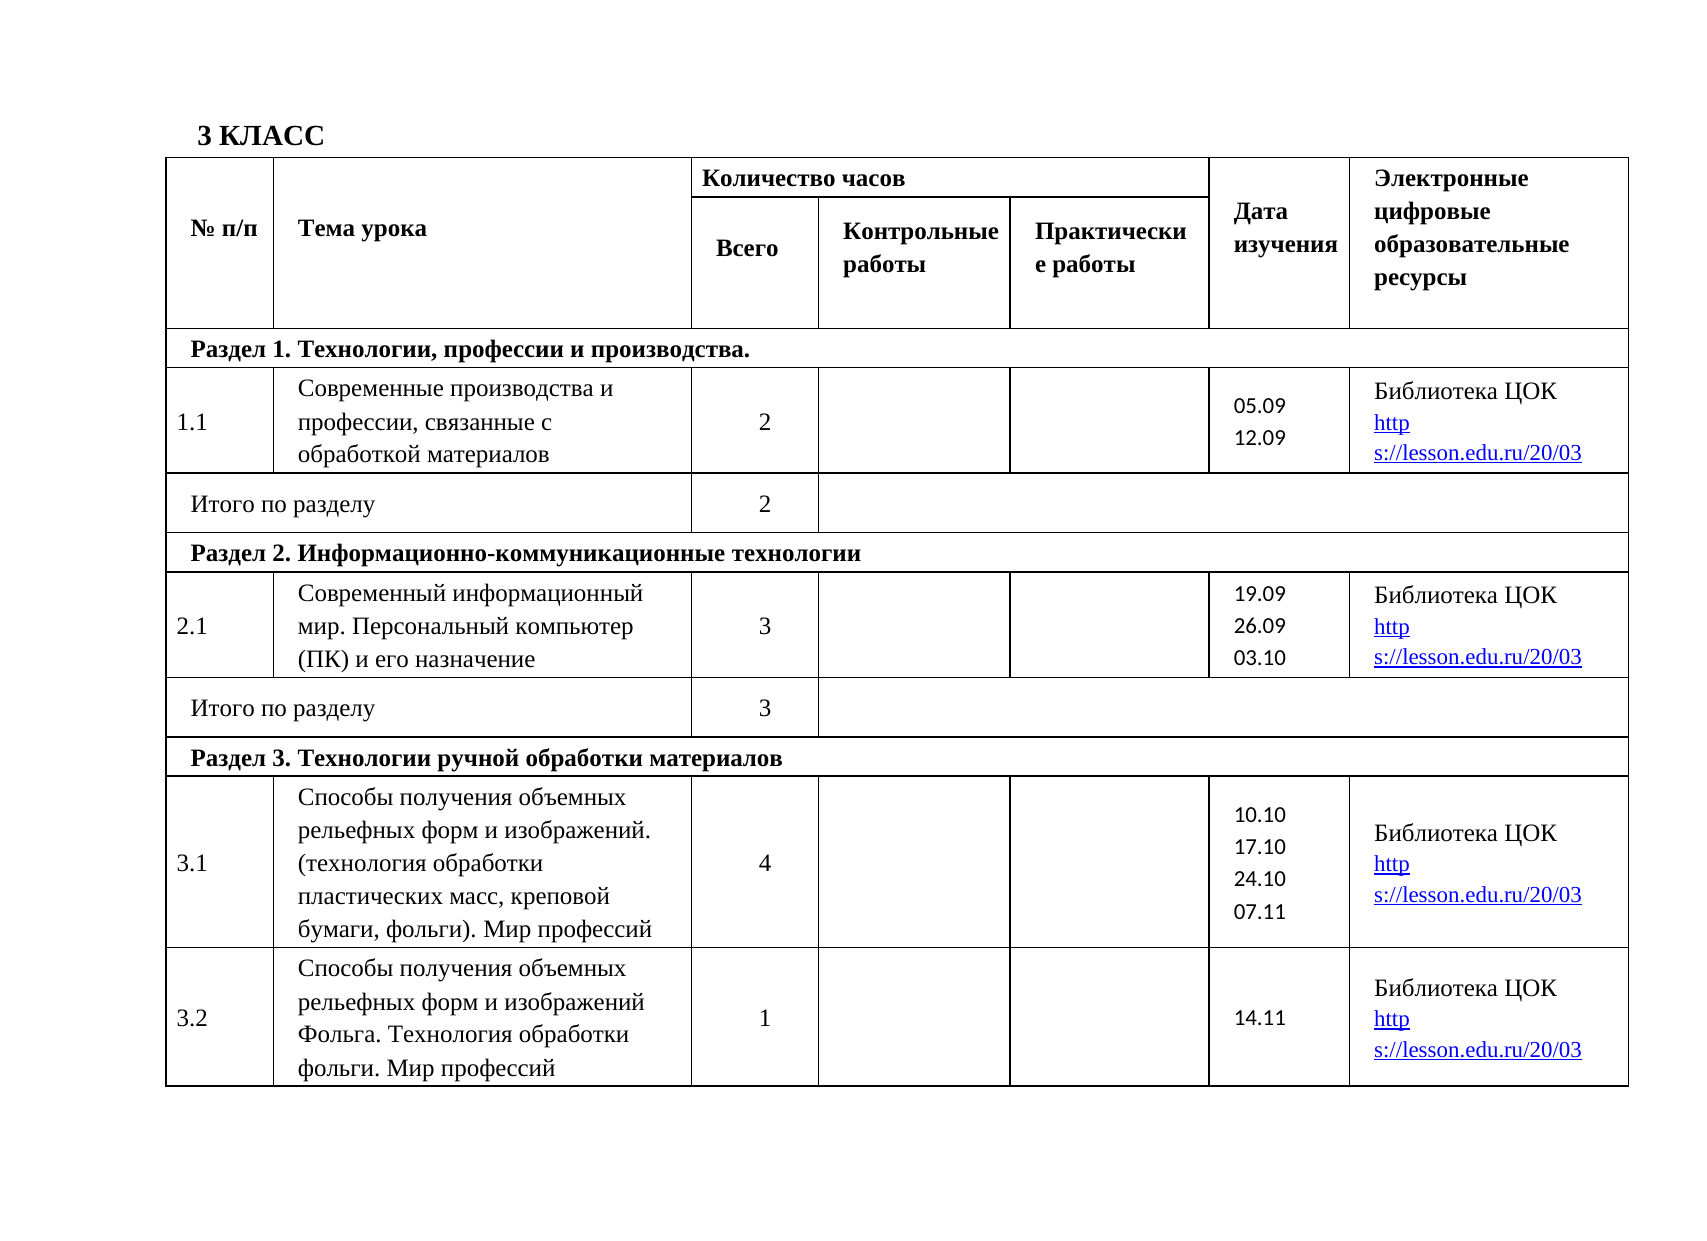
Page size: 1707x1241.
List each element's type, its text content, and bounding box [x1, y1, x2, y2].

table_cell 2.1 [167, 573, 273, 676]
table_cell Библиотека ЦОК https://lesson.edu.ru/20/03 [1350, 368, 1628, 472]
table_cell Библиотека ЦОК https://lesson.edu.ru/20/03 [1350, 777, 1628, 947]
table_cell 4 [692, 777, 818, 947]
table_cell [819, 948, 1009, 1085]
table_cell [819, 474, 1628, 532]
text 3 КЛАСС [190, 118, 1618, 152]
table_cell Итого по разделу [167, 474, 691, 532]
table_cell [819, 573, 1009, 676]
table_cell Современные производства и профессии, связанные с обработкой материалов [274, 368, 691, 472]
table_cell [1011, 573, 1208, 676]
table_header Дата изучения [1210, 158, 1349, 327]
table_cell [819, 777, 1009, 947]
table_cell [1011, 368, 1208, 472]
table_cell Современный информационный мир. Персональный компьютер (ПК) и его назначение [274, 573, 691, 676]
table_cell 19.09 26.09 03.10 [1210, 573, 1349, 676]
table_cell [819, 368, 1009, 472]
table_header Электронные цифровые образовательные ресурсы [1350, 158, 1628, 327]
table_cell 3.1 [167, 777, 273, 947]
table_cell Способы получения объемных рельефных форм и изображений Фольга. Технология обработки фольги. Мир профессий [274, 948, 691, 1085]
table_cell 1.1 [167, 368, 273, 472]
table_cell Раздел 2. Информационно-коммуникационные технологии [167, 533, 1628, 571]
table_cell 05.09 12.09 [1210, 368, 1349, 472]
table_cell Практические работы [1011, 198, 1208, 327]
table_cell Библиотека ЦОК https://lesson.edu.ru/20/03 [1350, 573, 1628, 676]
table_cell 3.2 [167, 948, 273, 1085]
table_header № п/п [167, 158, 273, 327]
table_cell 3 [692, 573, 818, 676]
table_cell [1350, 948, 1628, 1085]
table_cell Способы получения объемных рельефных форм и изображений. (технология обработки пластических масс, креповой бумаги, фольги). Мир профессий [274, 777, 691, 947]
table_cell 2 [692, 368, 818, 472]
table_cell 3 [692, 678, 818, 736]
table_cell Раздел 3. Технологии ручной обработки материалов [167, 738, 1628, 775]
table_cell [1011, 777, 1208, 947]
table_cell [819, 678, 1628, 736]
table_cell 14.11 [1210, 948, 1349, 1085]
table_cell Всего [692, 198, 818, 327]
table_cell 2 [692, 474, 818, 532]
table_cell 10.10 17.10 24.10 07.11 [1210, 777, 1349, 947]
table_cell Раздел 1. Технологии, профессии и производства. [167, 329, 1628, 367]
table_header Тема урока [274, 158, 691, 327]
table_cell [1011, 948, 1208, 1085]
table_cell 1 [692, 948, 818, 1085]
table_cell Контрольные работы [819, 198, 1009, 327]
table_cell Итого по разделу [167, 678, 691, 736]
table_header Количество часов [692, 158, 1208, 196]
